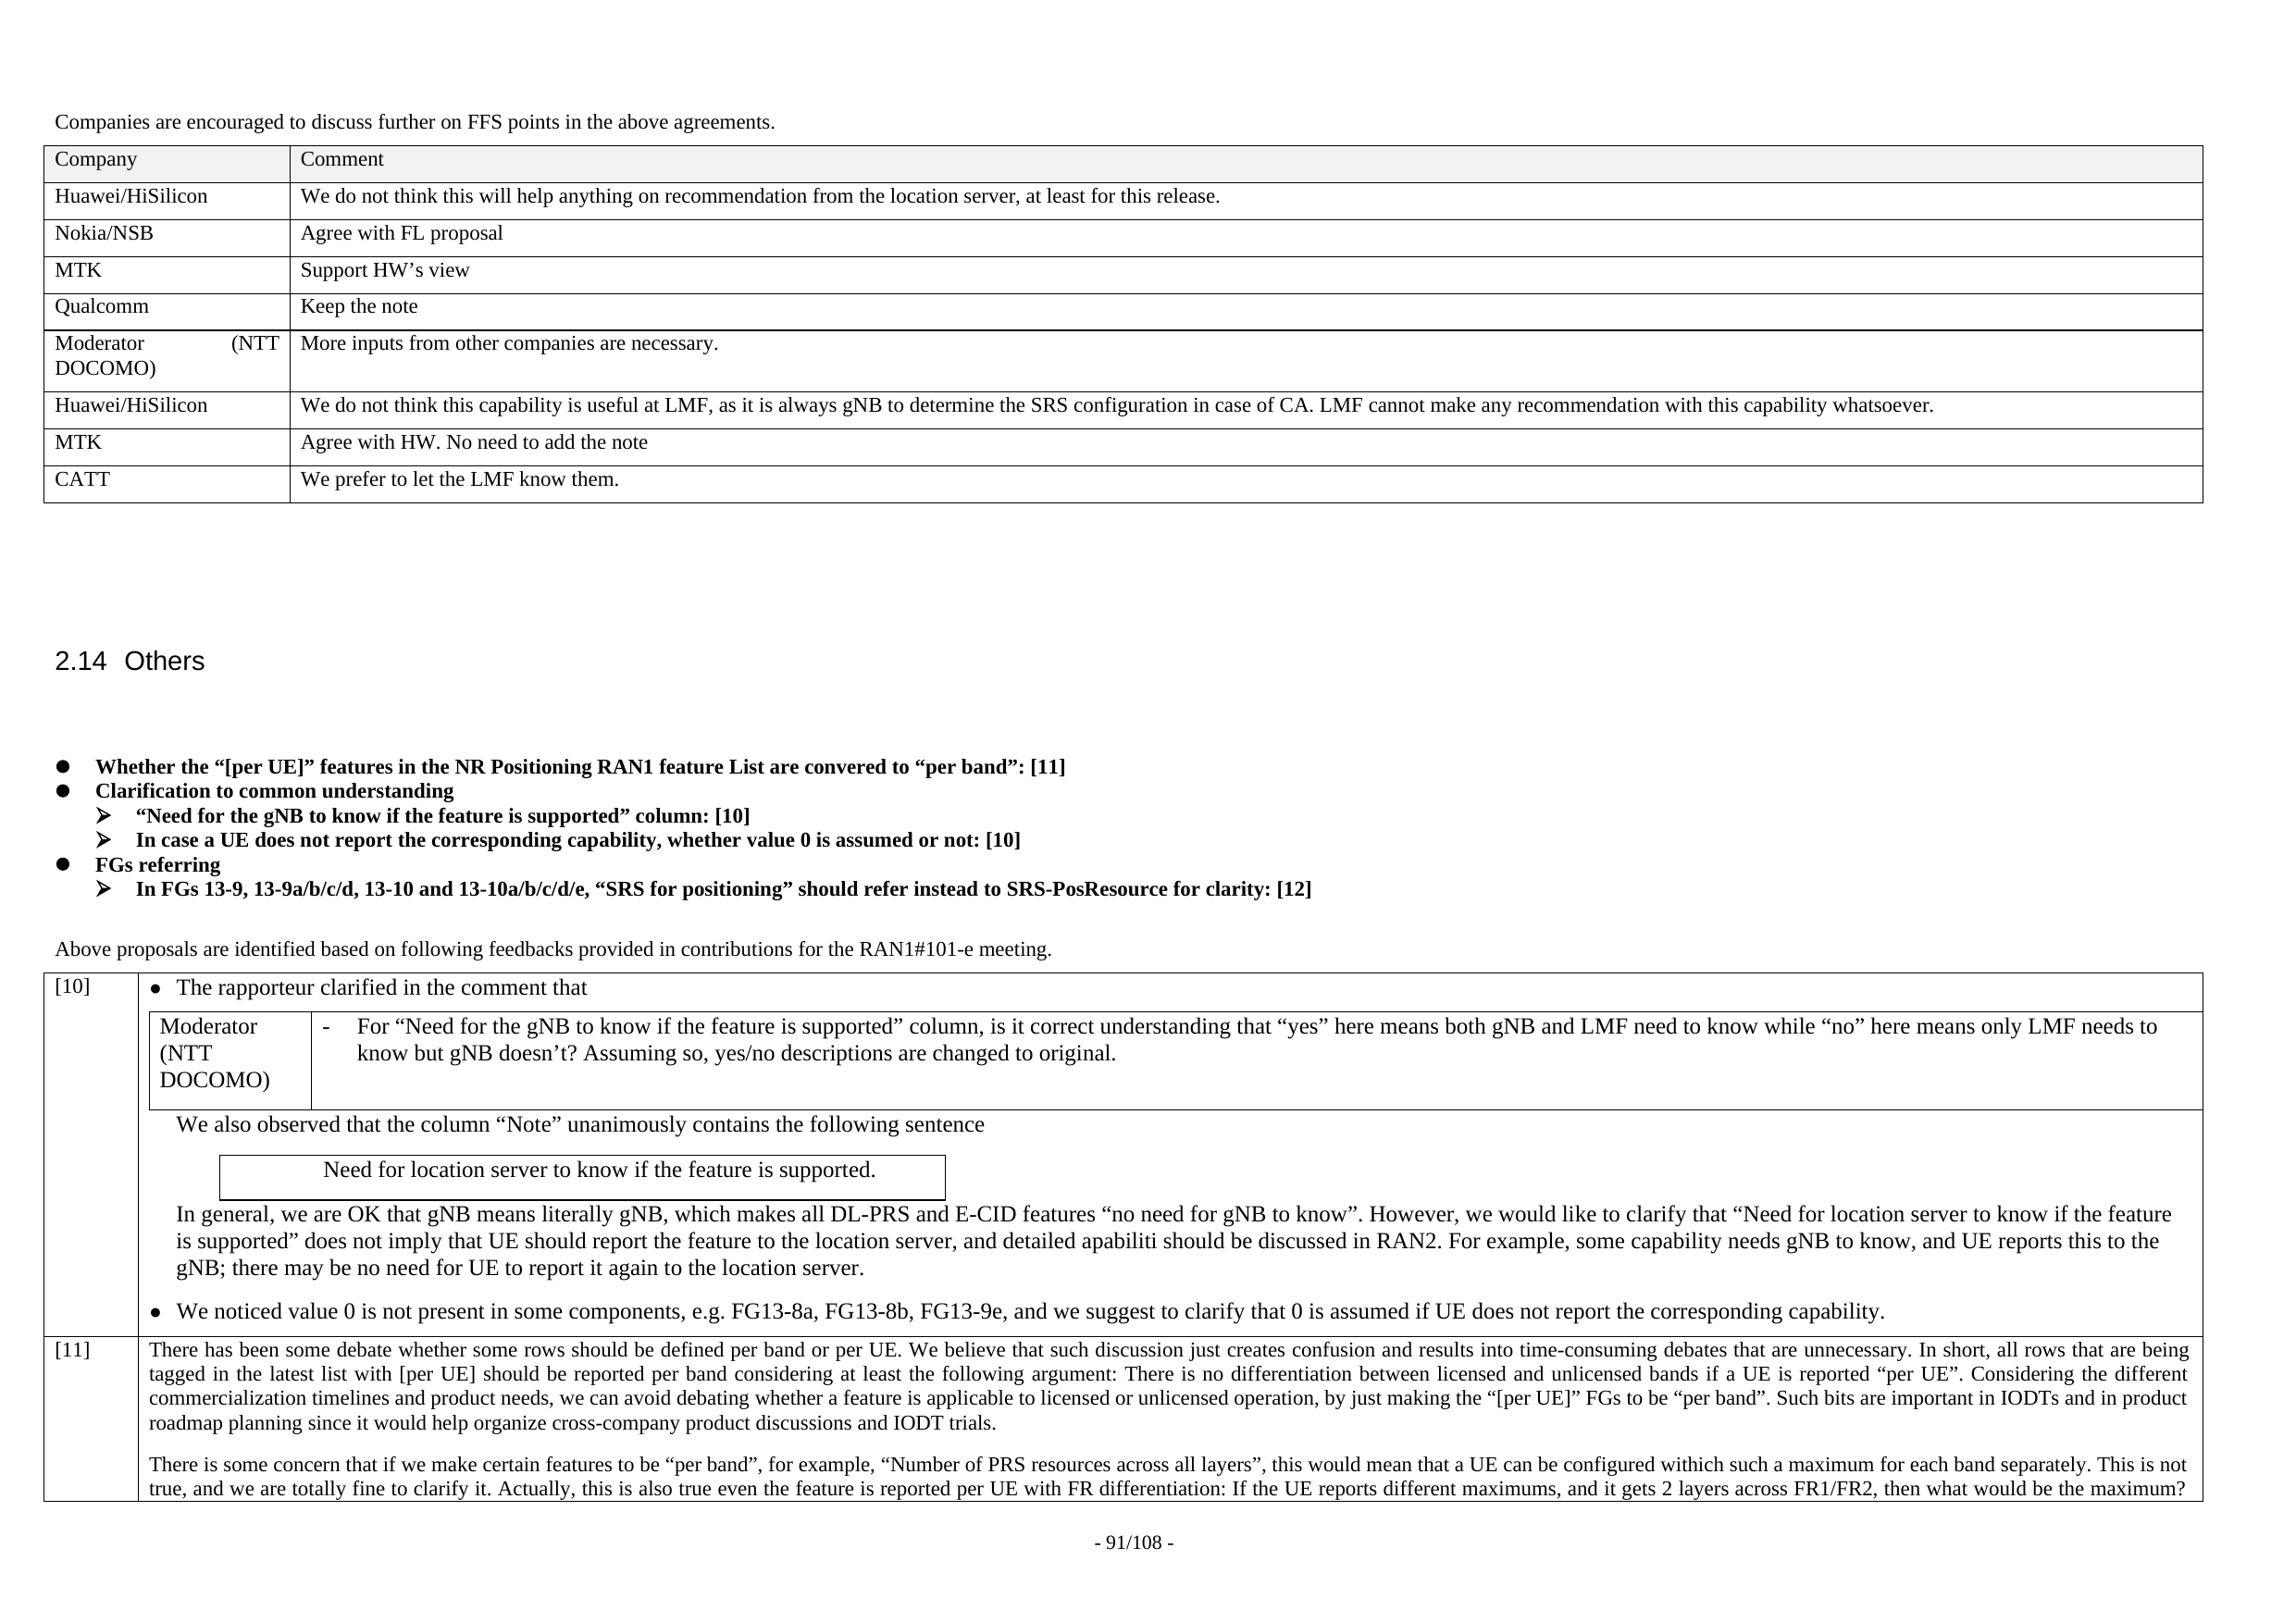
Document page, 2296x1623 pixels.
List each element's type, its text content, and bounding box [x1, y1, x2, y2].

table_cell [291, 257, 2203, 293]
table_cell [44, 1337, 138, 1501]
text Companies are encouraged to discuss further on FFS points in the above agreements. [55, 109, 2214, 133]
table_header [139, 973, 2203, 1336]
list Whether the “[per UE]” features in the NR Positioning RAN1 feature List are convered to “per band”: [11] [55, 754, 2214, 779]
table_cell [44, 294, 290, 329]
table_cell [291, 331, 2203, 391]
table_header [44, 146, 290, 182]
list In FGs 13-9, 13-9a/b/c/d, 13-10 and 13-10a/b/c/d/e, “SRS for positioning” should refer instead to SRS-PosResource for clarity: [12] [95, 876, 2214, 900]
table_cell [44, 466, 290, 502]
list FGs referring [55, 852, 2214, 876]
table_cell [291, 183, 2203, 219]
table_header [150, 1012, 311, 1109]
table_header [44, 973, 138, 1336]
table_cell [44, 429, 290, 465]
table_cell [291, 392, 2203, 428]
list Clarification to common understanding [55, 779, 2214, 803]
text Above proposals are identified based on following feedbacks provided in contributions for the RAN1#101-e meeting. [55, 936, 2214, 960]
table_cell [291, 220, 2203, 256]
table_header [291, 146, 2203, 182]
list “Need for the gNB to know if the feature is supported” column: [10] [95, 803, 2214, 827]
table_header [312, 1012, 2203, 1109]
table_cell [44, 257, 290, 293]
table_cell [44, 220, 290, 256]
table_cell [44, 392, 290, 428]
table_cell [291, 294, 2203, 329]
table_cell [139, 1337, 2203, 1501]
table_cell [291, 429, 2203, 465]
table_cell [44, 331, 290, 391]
list In case a UE does not report the corresponding capability, whether value 0 is assumed or not: [10] [95, 827, 2214, 852]
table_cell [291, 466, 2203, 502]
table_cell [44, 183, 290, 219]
subtitle Others [55, 645, 2214, 676]
